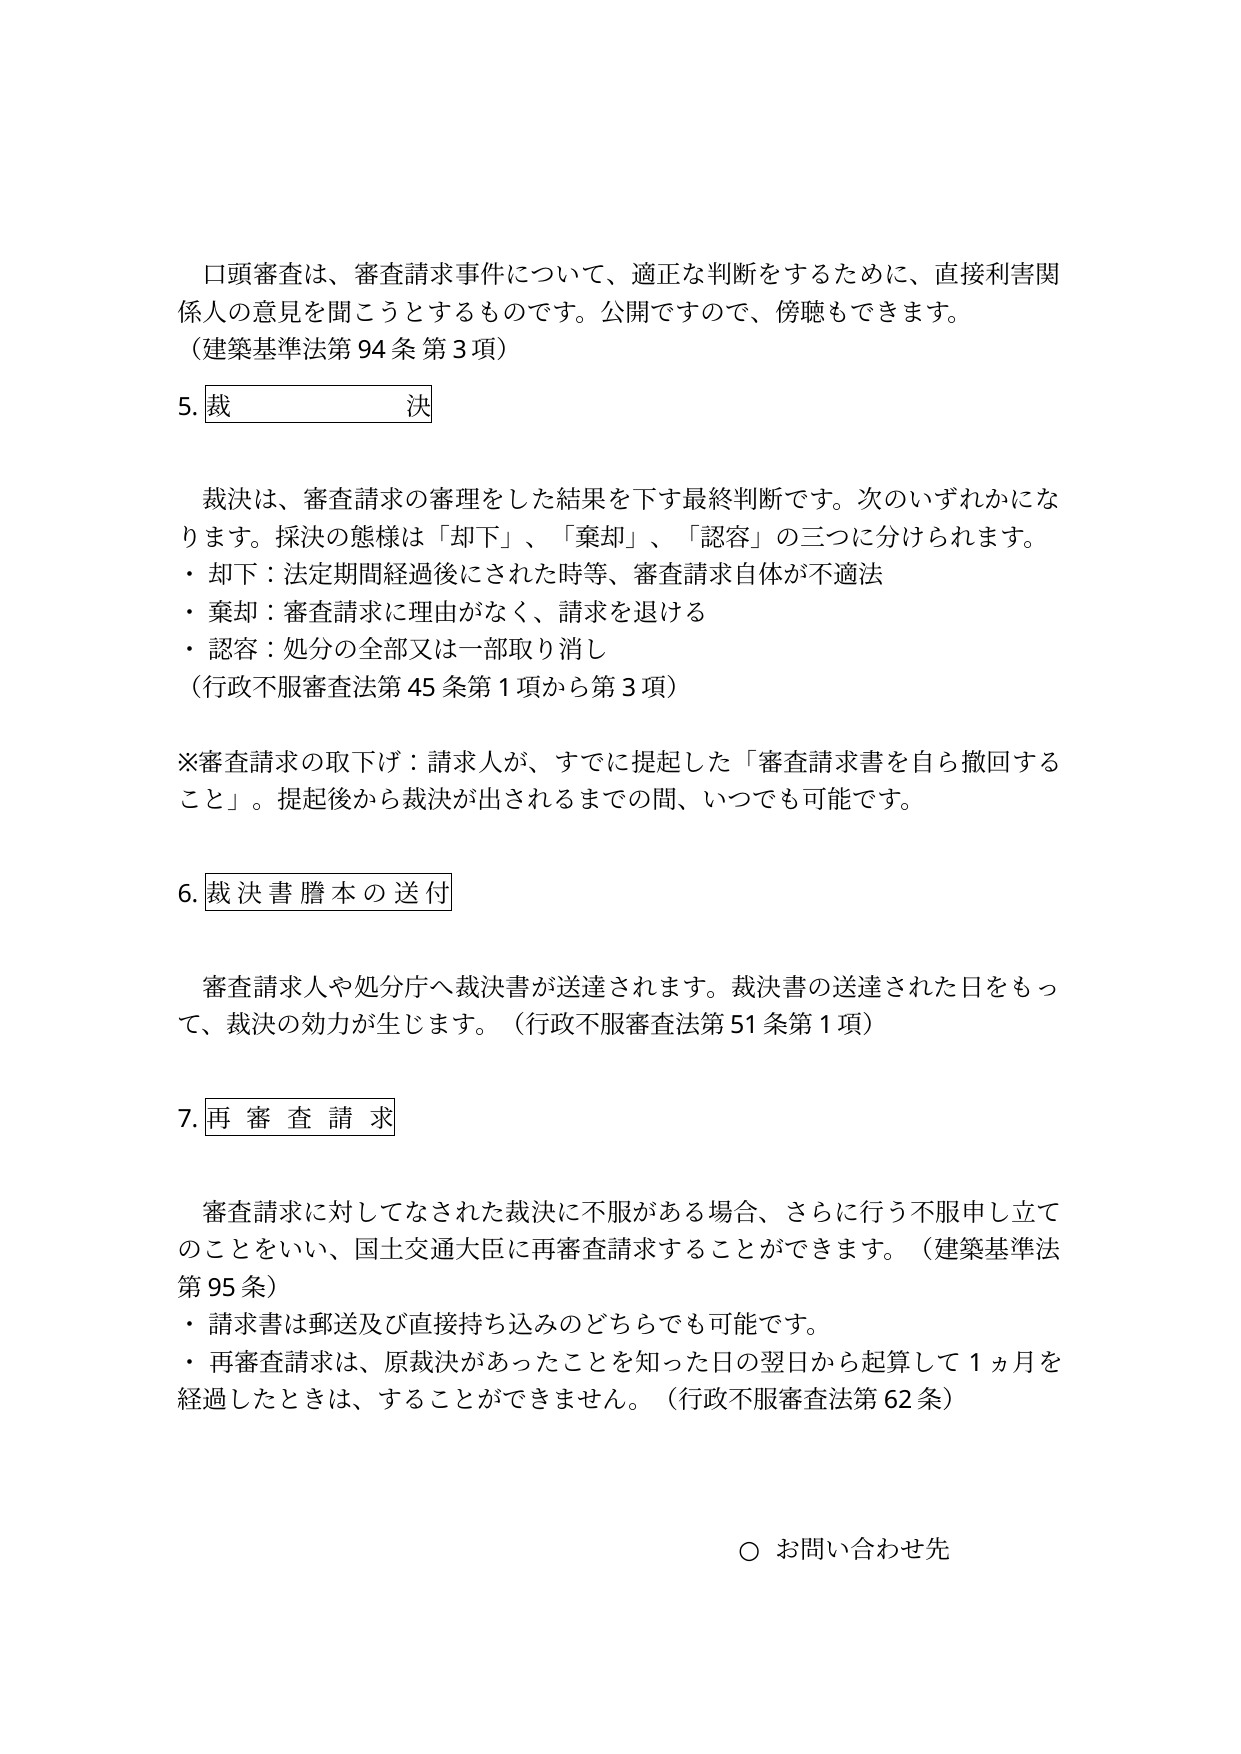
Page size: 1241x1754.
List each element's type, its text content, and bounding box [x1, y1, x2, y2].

text ・ 認容：処分の全部又は一部取り消し [177, 629, 1063, 667]
text ・ 却下：法定期間経過後にされた時等、審査請求自体が不適法 [177, 554, 1063, 592]
text 口頭審査は、審査請求事件について、適正な判断をするために、直接利害関係人の意見を聞こうとするものです。公開ですので、傍聴もできます。 [177, 254, 1063, 329]
text 6. 裁 決 書 謄 本 の 送 付 [177, 854, 1063, 929]
text 審査請求人や処分庁へ裁決書が送達されます。裁決書の送達された日をもって、裁決の効力が生じます。（行政不服審査法第51条第1項） [177, 967, 1063, 1042]
text ・ 請求書は郵送及び直接持ち込みのどちらでも可能です。 [177, 1304, 1063, 1342]
text 裁決は、審査請求の審理をした結果を下す最終判断です。次のいずれかになります。採決の態様は「却下」、「棄却」、「認容」の三つに分けられます。 [177, 479, 1063, 554]
text 審査請求に対してなされた裁決に不服がある場合、さらに行う不服申し立てのことをいい、国土交通大臣に再審査請求することができます。（建築基準法第95条） [177, 1192, 1063, 1304]
text 5. 裁 決 [177, 367, 1063, 442]
text ・ 再審査請求は、原裁決があったことを知った日の翌日から起算して1ヵ月を経過したときは、することができません。（行政不服審査法第62条） [177, 1342, 1063, 1417]
text 7. 再 審 査 請 求 [177, 1079, 1063, 1154]
text ・ 棄却：審査請求に理由がなく、請求を退ける [177, 592, 1063, 629]
list お問い合わせ先 [177, 1529, 951, 1567]
text （行政不服審査法第45 条第1項から第3項） [177, 667, 1063, 704]
text （建築基準法第94条 第3項） [177, 329, 1063, 367]
text ※審査請求の取下げ：請求人が、すでに提起した「審査請求書を自ら撤回すること」。提起後から裁決が出されるまでの間、いつでも可能です。 [177, 742, 1063, 817]
